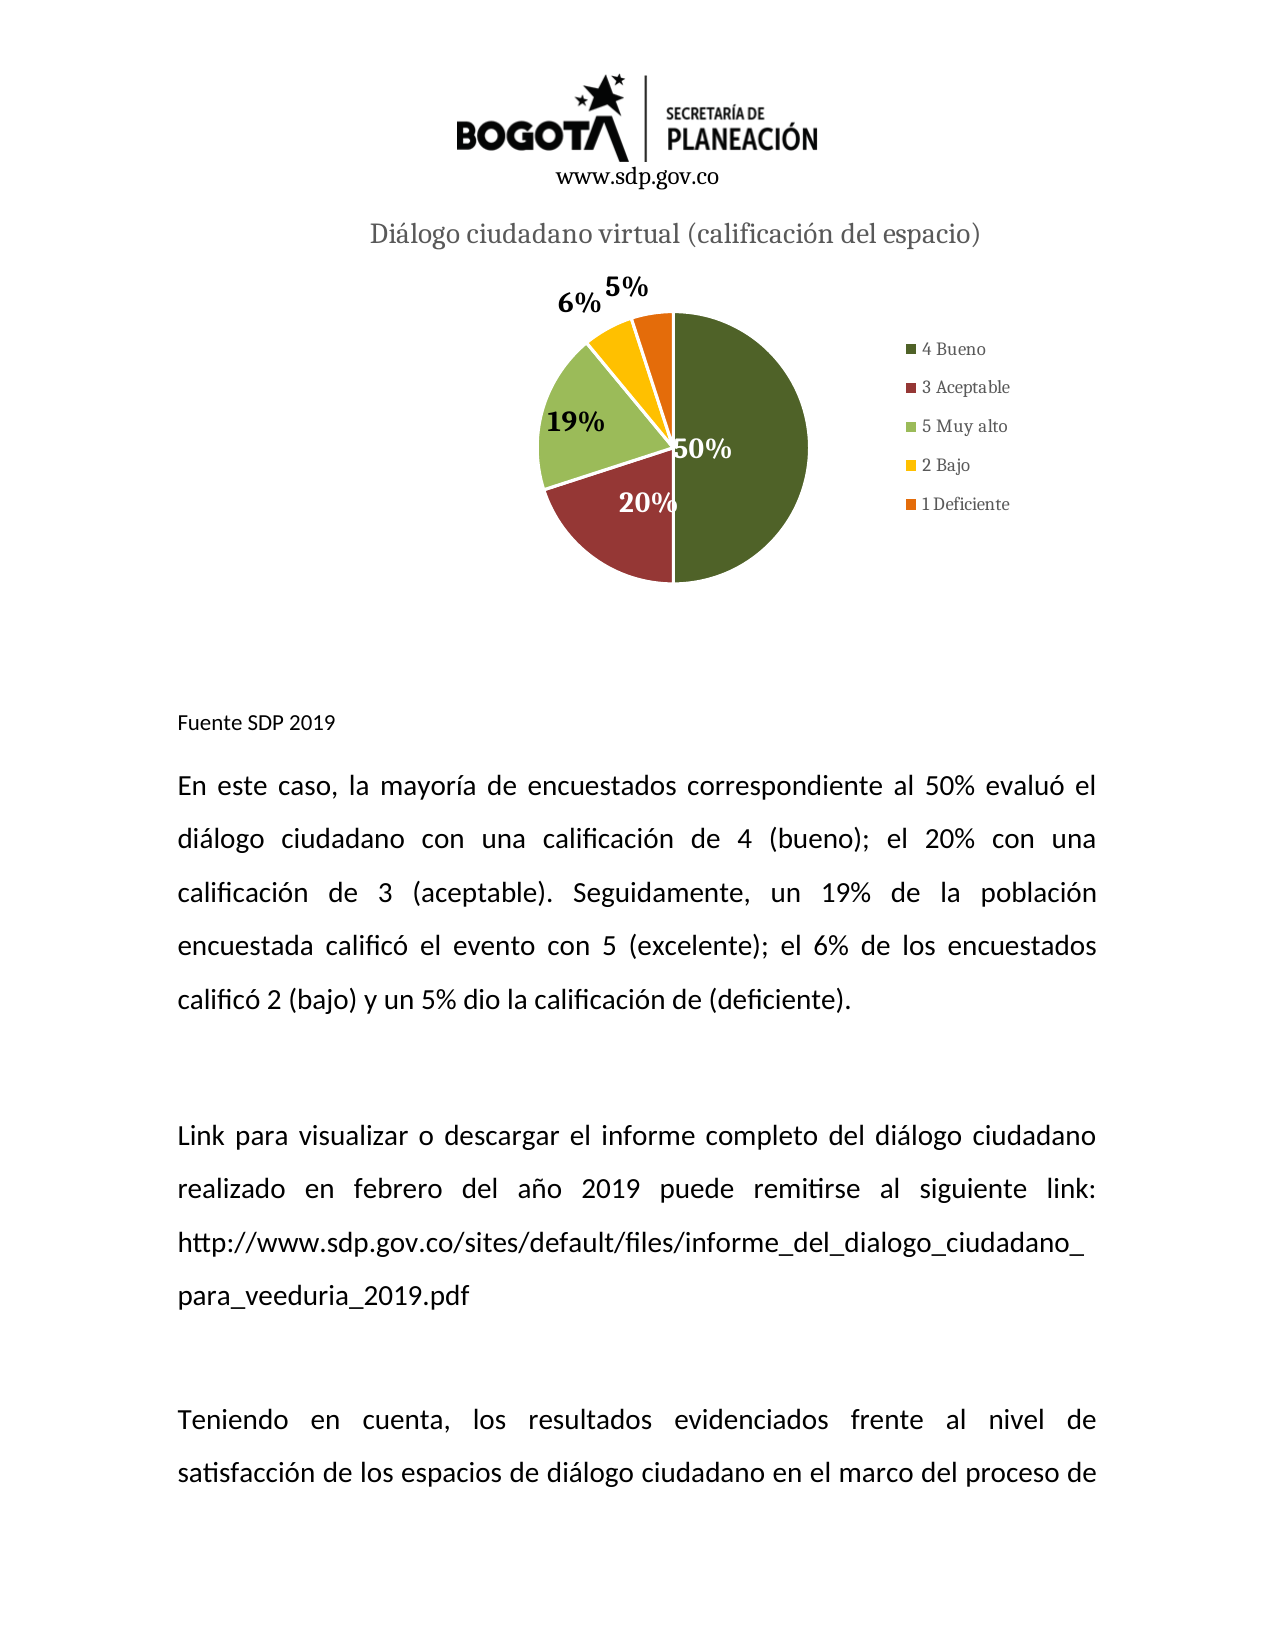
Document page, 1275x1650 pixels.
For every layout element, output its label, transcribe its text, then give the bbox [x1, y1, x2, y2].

text En este caso, la mayoría de encuestados correspondiente al 50% evaluó el diálogo ciudadano con una calificación de 4 (bueno); el 20% con una calificación de 3 (aceptable). Seguidamente, un 19% de la población encuestada calificó el evento con 5 (excelente); el 6% de los encuestados calificó 2 (bajo) y un 5% dio la calificación de (deficiente). [177, 767, 1098, 1016]
text Link para visualizar o descargar el informe completo del diálogo ciudadano realizado en febrero del año 2019 puede remitirse al siguiente link: http://www.sdp.gov.co/sites/default/files/informe_del_dialogo_ciudadano_para_veeduria_2019.pdf [177, 1117, 1098, 1313]
picture [457, 73, 818, 162]
text Fuente SDP 2019 [177, 708, 1098, 736]
